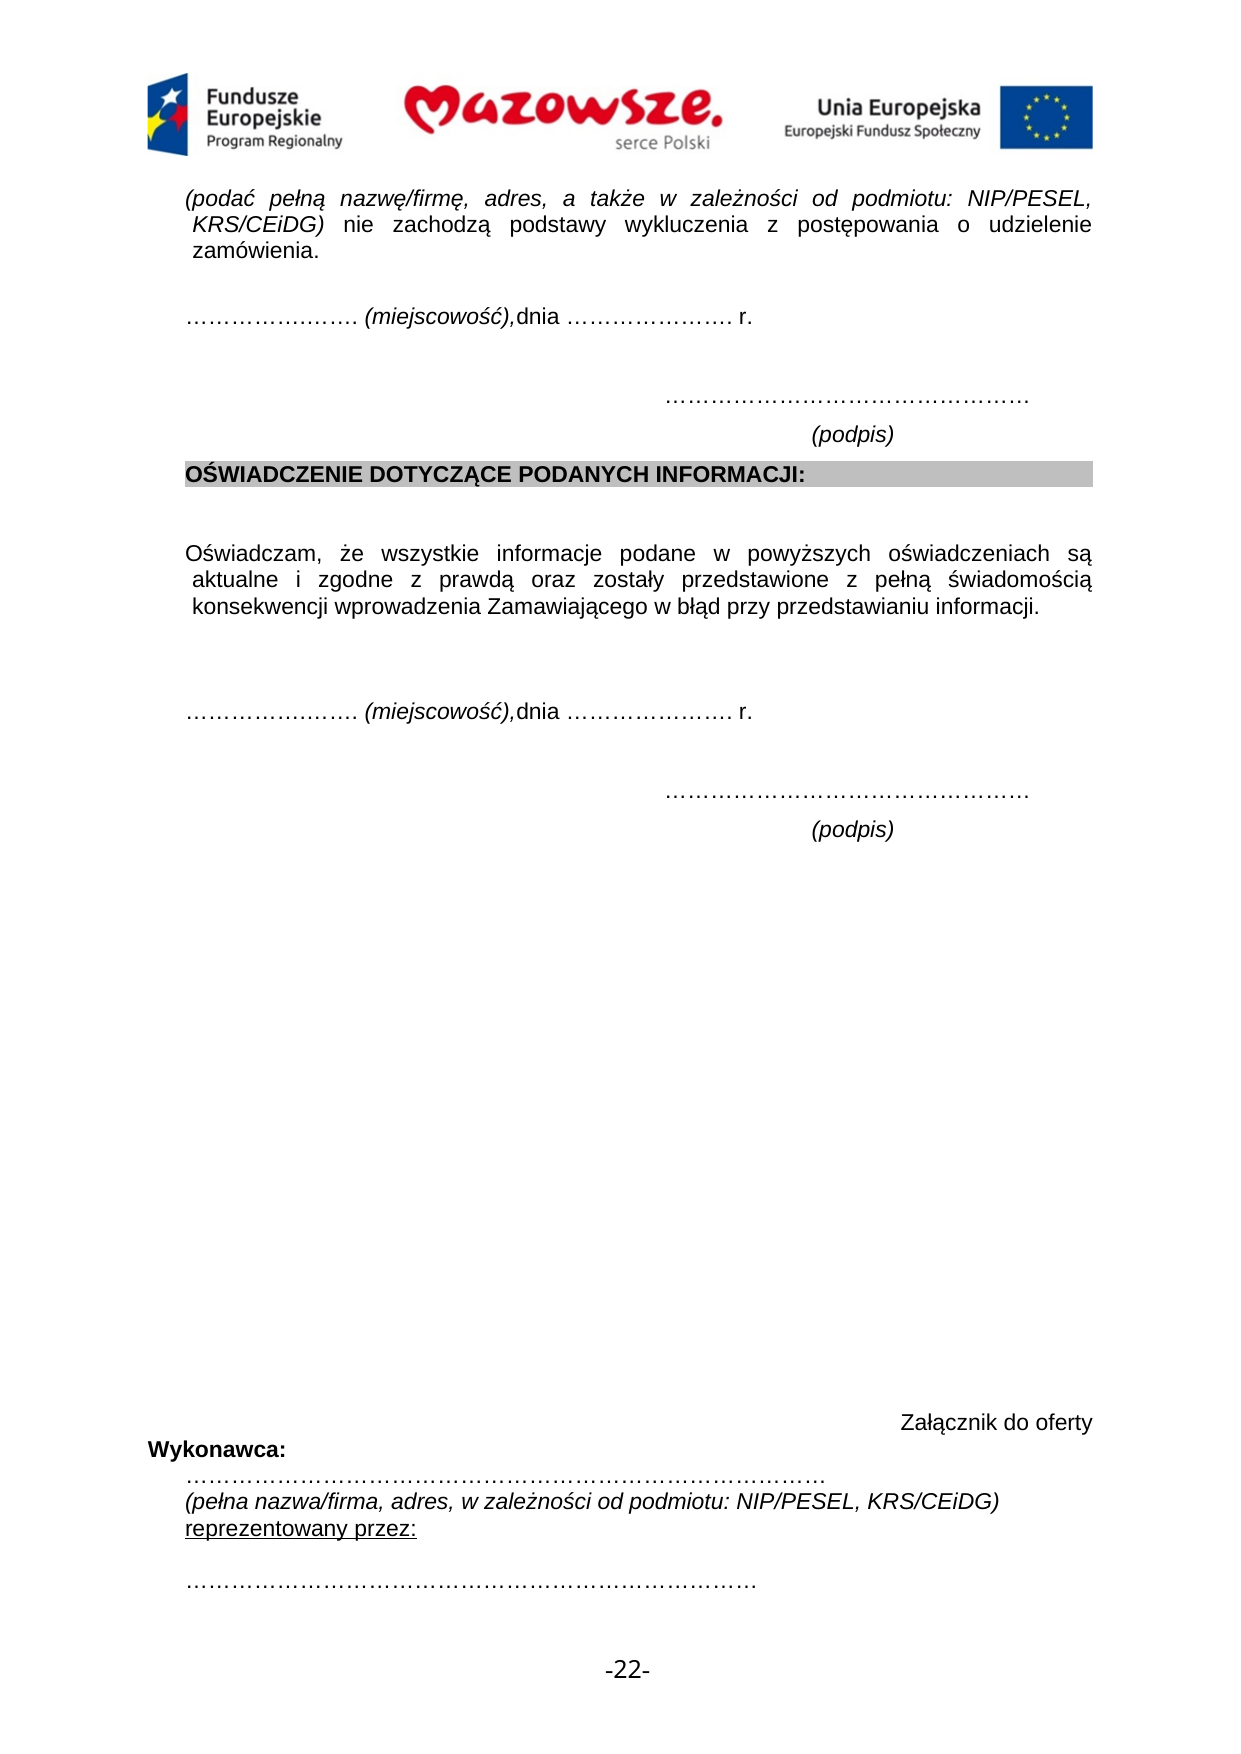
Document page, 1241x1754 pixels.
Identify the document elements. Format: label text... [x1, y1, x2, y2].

text ………………………………………………………………………… [185, 1462, 1093, 1488]
text Oświadczam, że wszystkie informacje podane w powyższych oświadczeniach są aktualne i zgodne z prawdą oraz zostały przedstawione z pełną świadomością konsekwencji wprowadzenia Zamawiającego w błąd przy przedstawianiu informacji. [185, 540, 1093, 619]
text (podpis) [738, 816, 1093, 843]
text (podpis) [738, 421, 1093, 448]
text ………………………………………… [185, 382, 1093, 408]
text Wykonawca: [148, 1436, 1093, 1462]
text (pełna nazwa/firma, adres, w zależności od podmiotu: NIP/PESEL, KRS/CEiDG) [185, 1488, 1078, 1515]
text OŚWIADCZENIE DOTYCZĄCE PODANYCH INFORMACJI: [185, 461, 1093, 487]
text ………………………………………… [185, 777, 1093, 803]
text reprezentowany przez: [185, 1515, 1093, 1541]
text …………….……. (miejscowość),dnia …………………. r. [185, 698, 1093, 724]
text Załącznik do oferty [148, 1409, 1093, 1436]
text (podać pełną nazwę/firmę, adres, a także w zależności od podmiotu: NIP/PESEL, KRS/CEiDG) nie zachodzą podstawy wykluczenia z postępowania o udzielenie zamówienia. [185, 184, 1093, 263]
text ………………………………………………………………… [185, 1567, 1078, 1594]
text …………….……. (miejscowość),dnia …………………. r. [185, 303, 1093, 329]
picture [147, 73, 1093, 156]
